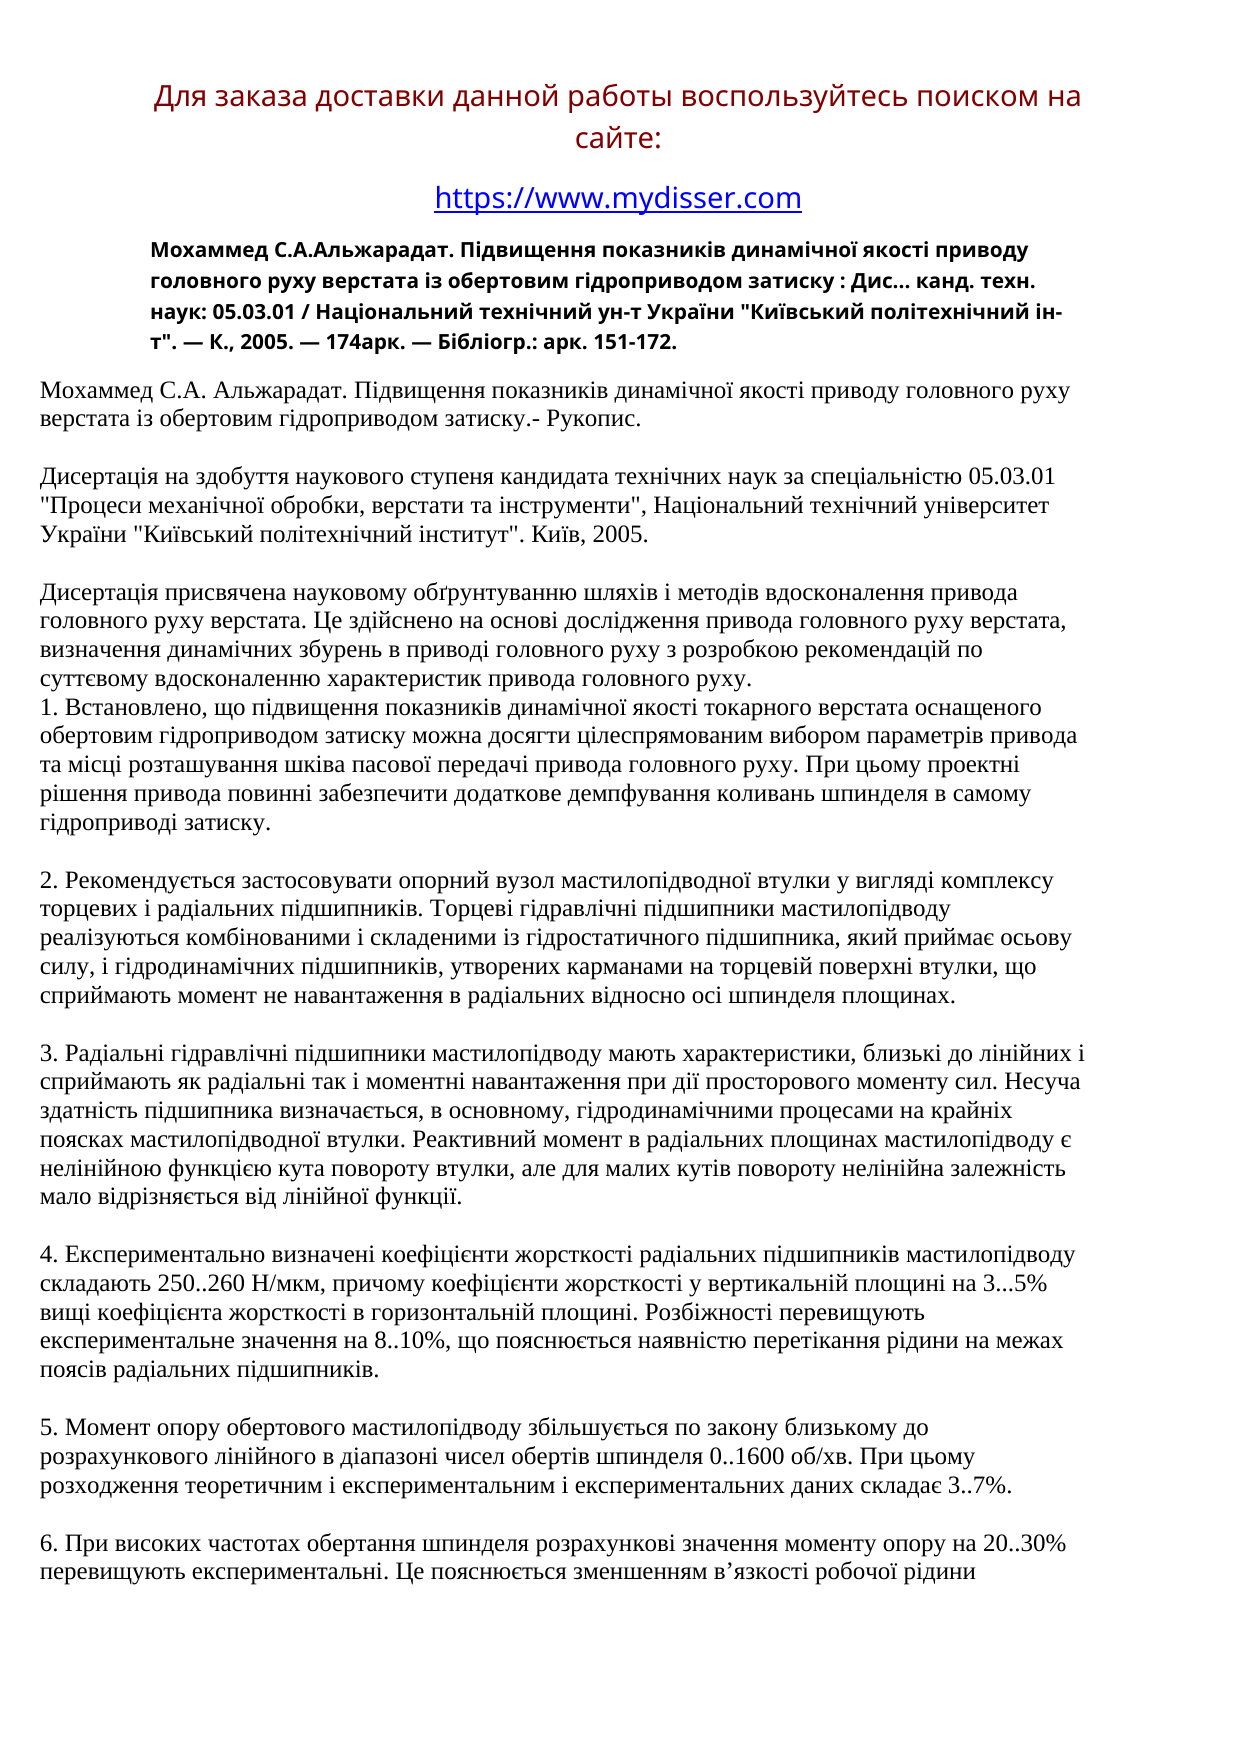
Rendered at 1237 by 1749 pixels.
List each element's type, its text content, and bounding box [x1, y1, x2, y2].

table_cell [40, 692, 1086, 1585]
text Мохаммед С.А.Альжарадат. Підвищення показників динамічної якості приводу головного руху верстата із обертовим гідроприводом затиску : Дис... канд. техн. наук: 05.03.01 / Національний технічний ун-т України "Київський політехнічний ін-т". — К., 2005. — 174арк. — Бібліогр.: арк. 151-172. [150, 236, 1086, 356]
table_header [40, 375, 1086, 692]
